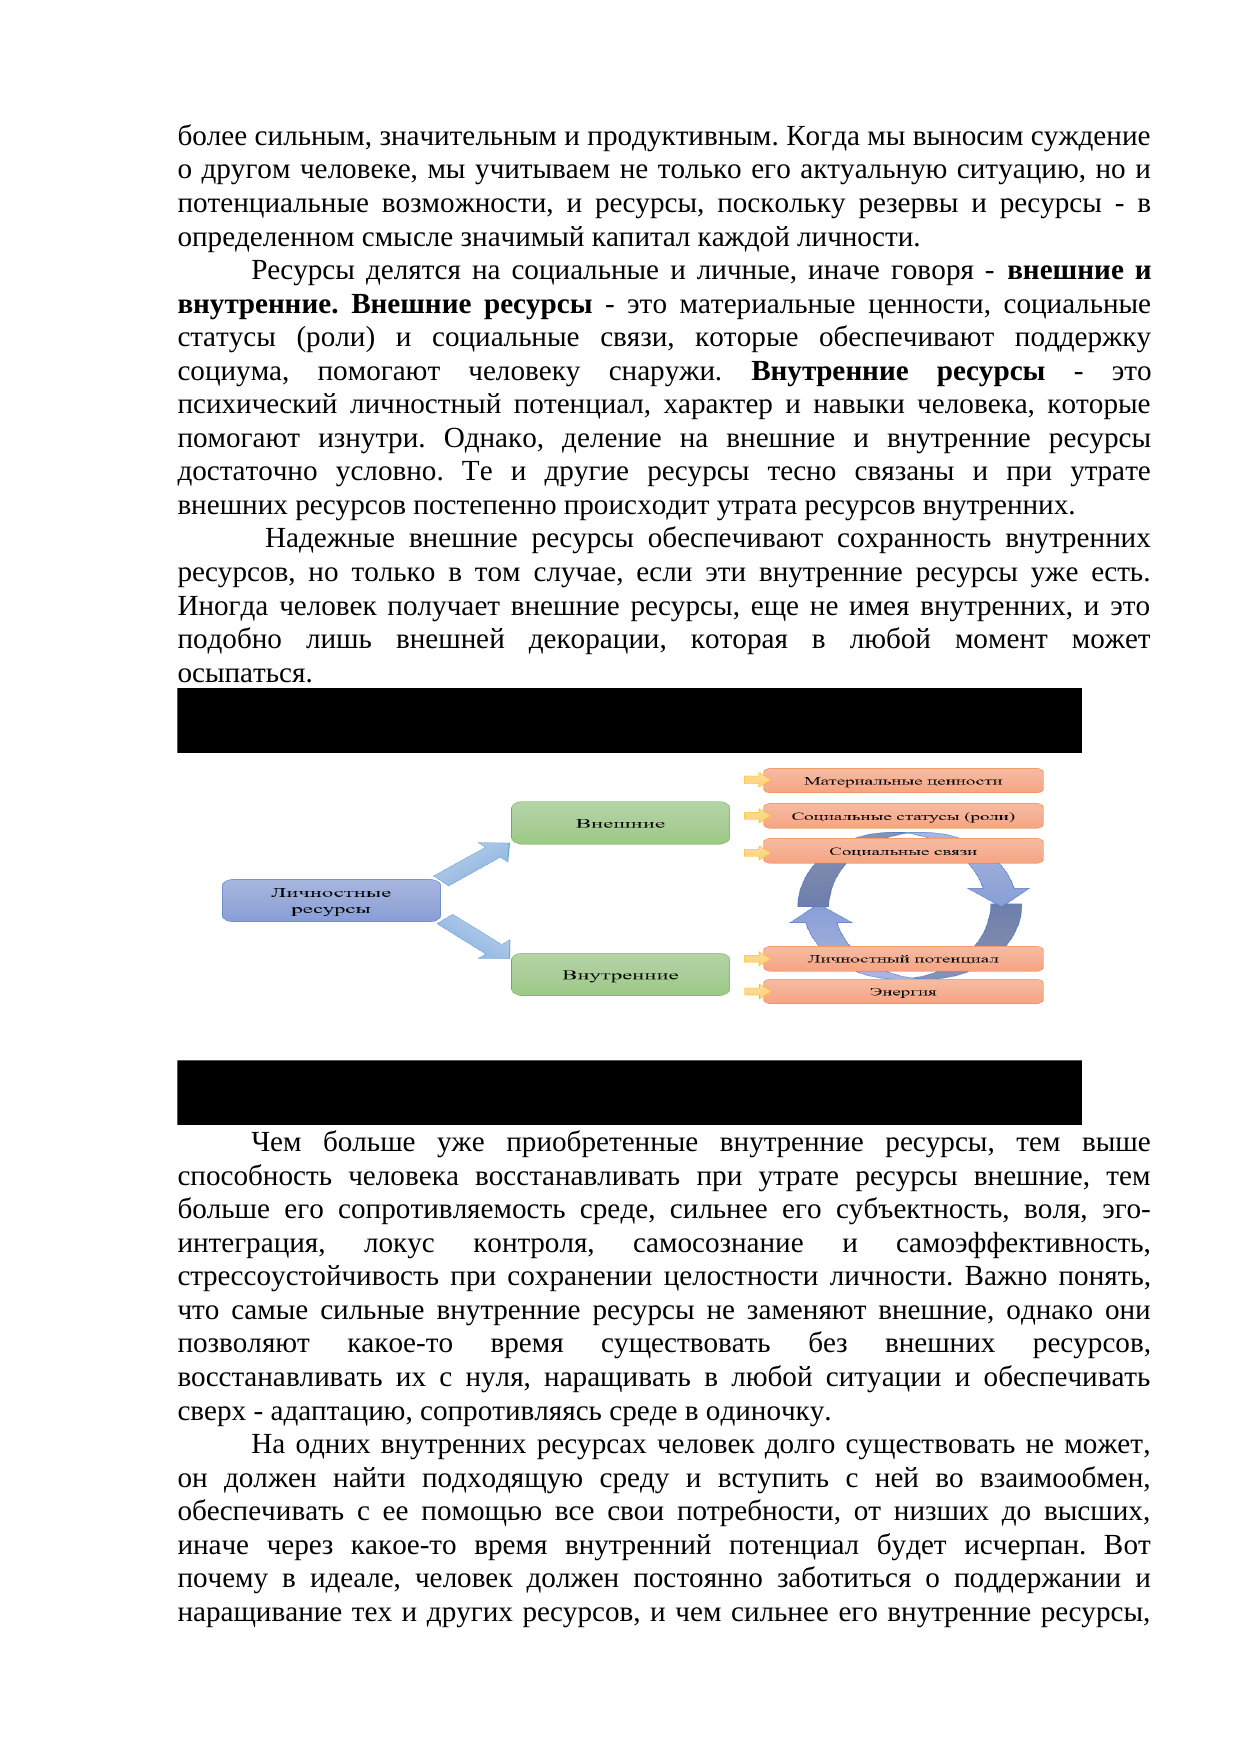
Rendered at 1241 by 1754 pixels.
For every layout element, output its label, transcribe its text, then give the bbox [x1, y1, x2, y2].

picture [177, 688, 1082, 1125]
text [177, 1426, 1152, 1627]
text Ресурсы делятся на социальные и личные, иначе говоря - внешние и внутренние. Внешние ресурсы - это материальные ценности, социальные статусы (роли) и социальные связи, которые обеспечивают поддержку социума, помогают человеку снаружи. Внутренние ресурсы - это психический личностный потенциал, характер и навыки человека, которые помогают изнутри. Однако, деление на внешние и внутренние ресурсы достаточно условно. Те и другие ресурсы тесно связаны и при утрате внешних ресурсов постепенно происходит утрата ресурсов внутренних. [177, 252, 1152, 521]
text Надежные внешние ресурсы обеспечивают сохранность внутренних ресурсов, но только в том случае, если эти внутренние ресурсы уже есть. Иногда человек получает внешние ресурсы, еще не имея внутренних, и это подобно лишь внешней декорации, которая в любой момент может осыпаться. [177, 521, 1152, 688]
text Чем больше уже приобретенные внутренние ресурсы, тем выше способность человека восстанавливать при утрате ресурсы внешние, тем больше его сопротивляемость среде, сильнее его субъектность, воля, эго-интеграция, локус контроля, самосознание и самоэффективность, стрессоустойчивость при сохранении целостности личности. Важно понять, что самые сильные внутренние ресурсы не заменяют внешние, однако они позволяют какое-то время существовать без внешних ресурсов, восстанавливать их с нуля, наращивать в любой ситуации и обеспечивать сверх - адаптацию, сопротивляясь среде в одиночку. [177, 1124, 1152, 1426]
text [177, 118, 1152, 252]
